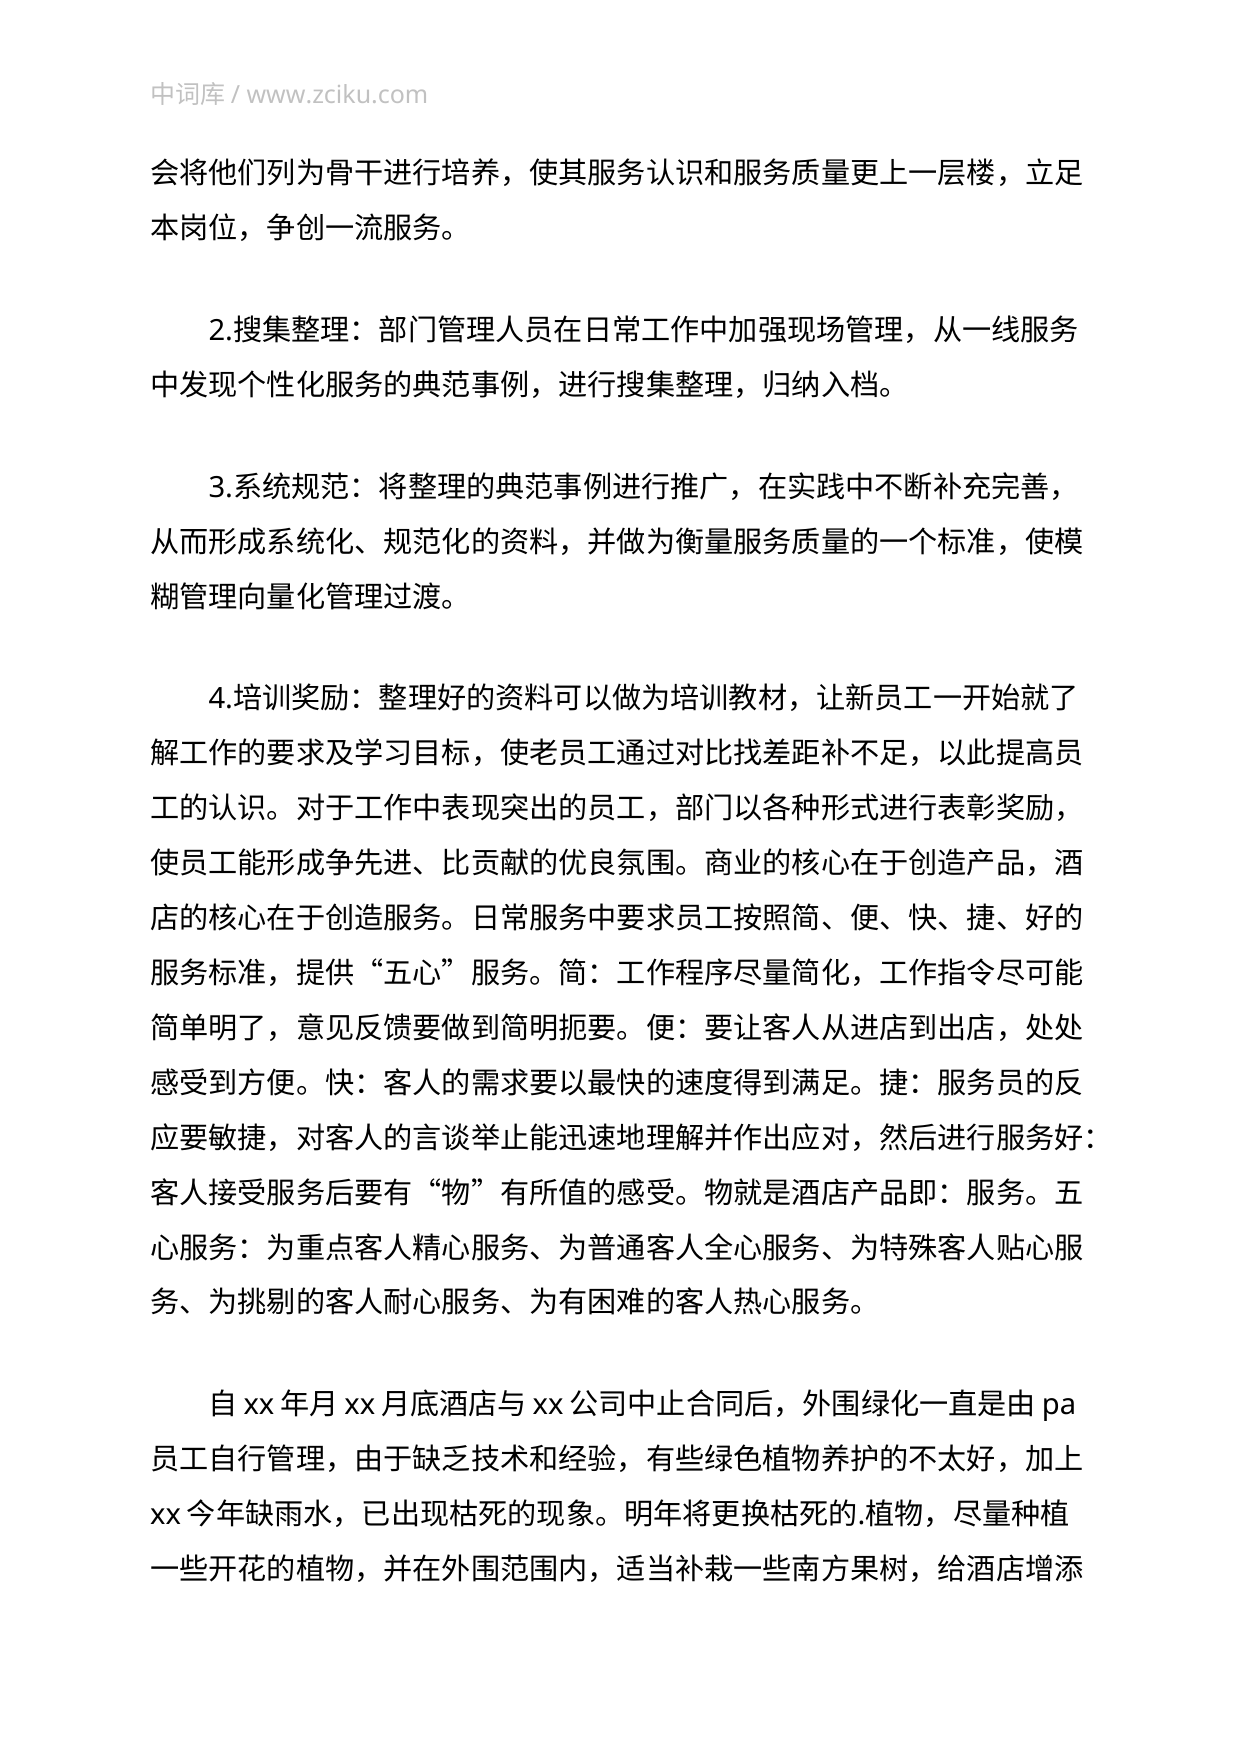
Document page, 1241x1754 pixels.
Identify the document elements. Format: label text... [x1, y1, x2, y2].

text 2.搜集整理：部门管理人员在日常工作中加强现场管理，从一线服务中发现个性化服务的典范事例，进行搜集整理，归纳入档。 [150, 307, 1090, 404]
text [150, 1381, 1090, 1588]
text 4.培训奖励：整理好的资料可以做为培训教材，让新员工一开始就了解工作的要求及学习目标，使老员工通过对比找差距补不足，以此提高员工的认识。对于工作中表现突出的员工，部门以各种形式进行表彰奖励，使员工能形成争先进、比贡献的优良氛围。商业的核心在于创造产品，酒店的核心在于创造服务。日常服务中要求员工按照简、便、快、捷、好的服务标准，提供“五心”服务。简：工作程序尽量简化，工作指令尽可能简单明了，意见反馈要做到简明扼要。便：要让客人从进店到出店，处处感受到方便。快：客人的需求要以最快的速度得到满足。捷：服务员的反应要敏捷，对客人的言谈举止能迅速地理解并作出应对，然后进行服务好：客人接受服务后要有“物”有所值的感受。物就是酒店产品即：服务。五心服务：为重点客人精心服务、为普通客人全心服务、为特殊客人贴心服务、为挑剔的客人耐心服务、为有困难的客人热心服务。 [150, 675, 1090, 1321]
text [150, 150, 1090, 247]
text 3.系统规范：将整理的典范事例进行推广，在实践中不断补充完善，从而形成系统化、规范化的资料，并做为衡量服务质量的一个标准，使模糊管理向量化管理过渡。 [150, 463, 1090, 616]
